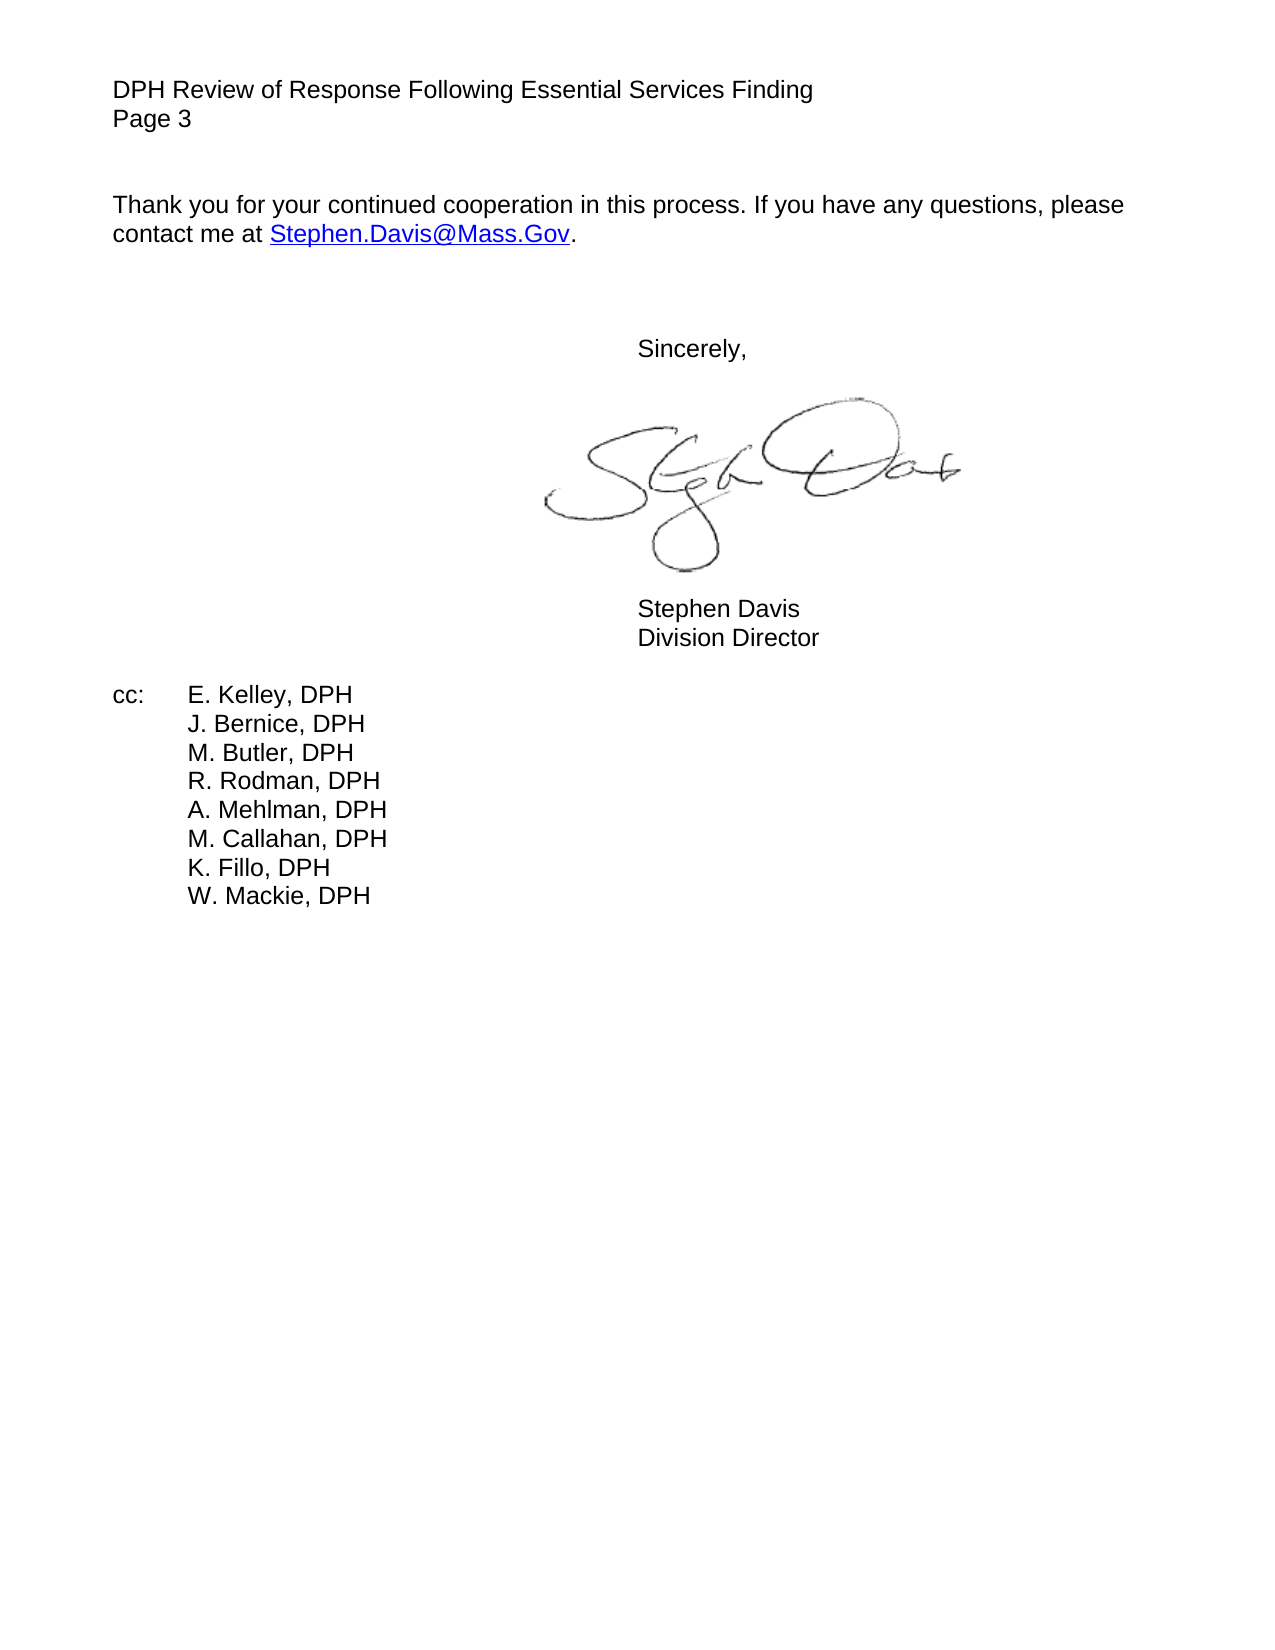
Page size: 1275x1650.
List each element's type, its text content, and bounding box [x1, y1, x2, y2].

title Division Director [562, 622, 1162, 651]
text W. Mackie, DPH [112, 881, 1162, 910]
text K. Fillo, DPH [112, 852, 1162, 881]
text R. Rodman, DPH [112, 766, 1162, 795]
text Sincerely, [562, 334, 1162, 362]
text A. Mehlman, DPH [112, 795, 1162, 824]
title cc: E. Kelley, DPH [112, 680, 1162, 709]
title J. Bernice, DPH [112, 709, 1162, 737]
text M. Callahan, DPH [112, 824, 1162, 852]
title Stephen Davis [562, 594, 1162, 622]
text Thank you for your continued cooperation in this process. If you have any questions, please contact me at Stephen.Davis@Mass.Gov. [112, 190, 1162, 247]
title M. Butler, DPH [112, 737, 1162, 766]
picture [512, 362, 1004, 594]
